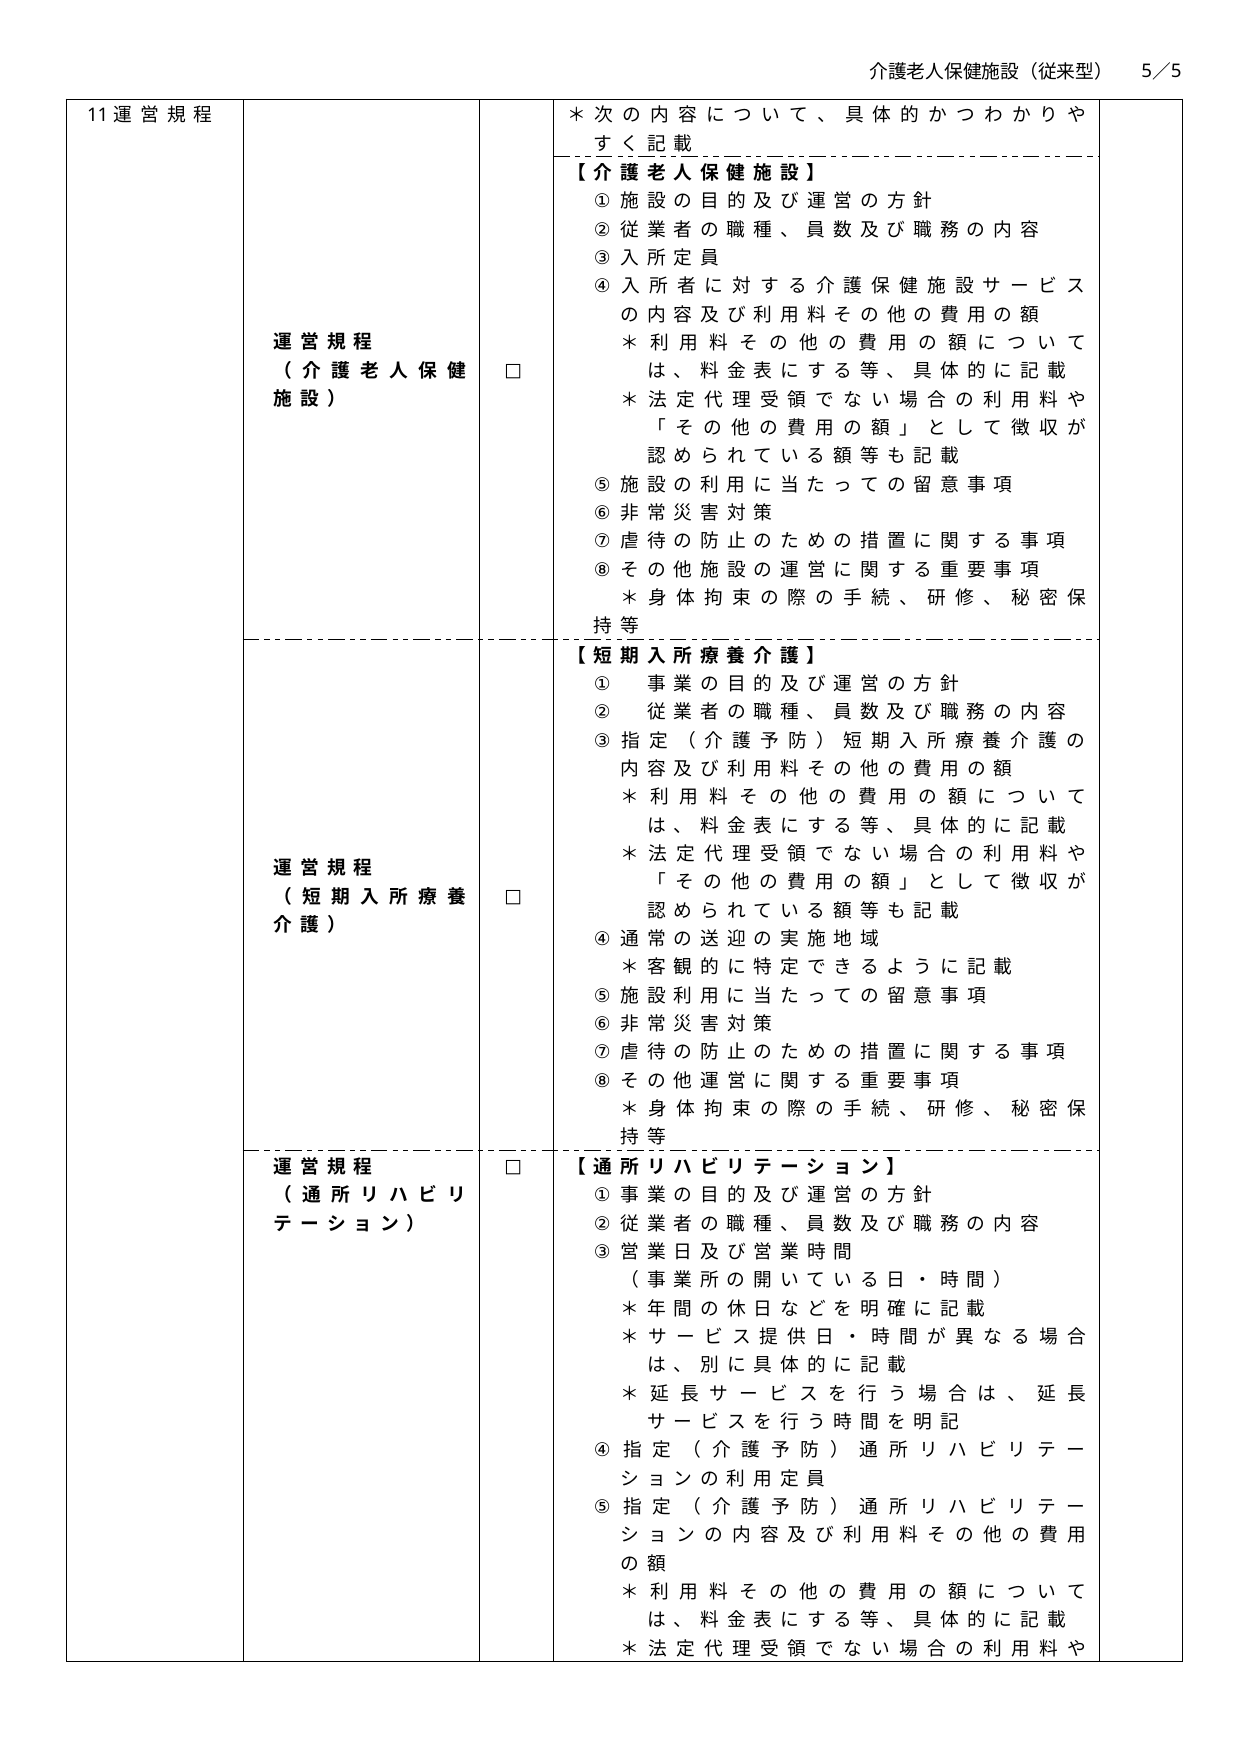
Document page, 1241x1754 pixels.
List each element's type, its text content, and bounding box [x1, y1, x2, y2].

table_cell 運営規程 （介護老人保健施設） [244, 100, 479, 639]
table_cell 【短期入所療養介護】 ①事業の目的及び運営の方針 ②従業者の職種、員数及び職務の内容 ③指定（介護予防）短期入所療養介護の内容及び利用料その他の費用の額 ＊利用料その他の費用の額については、料金表にする等、具体的に記載 ＊法定代理受領でない場合の利用料や「その他の費用の額」として徴収が認められている額等も記載 ④通常の送迎の実施地域 ＊客観的に特定できるように記載 ⑤施設利用に当たっての留意事項 ⑥非常災害対策 ⑦虐待の防止のための措置に関する事項 ⑧その他運営に関する重要事項 ＊身体拘束の際の手続、研修、秘密保持等 [554, 639, 1099, 1150]
table_cell □ [480, 639, 553, 1150]
table_cell 運営規程 （通所リハビリテーション） [244, 1150, 479, 1661]
table_cell [1100, 100, 1182, 1661]
table_cell 【介護老人保健施設】 ①施設の目的及び運営の方針 ②従業者の職種、員数及び職務の内容 ③入所定員 ④入所者に対する介護保健施設サービスの内容及び利用料その他の費用の額 ＊利用料その他の費用の額については、料金表にする等、具体的に記載 ＊法定代理受領でない場合の利用料や「その他の費用の額」として徴収が認められている額等も記載 ⑤施設の利用に当たっての留意事項 ⑥非常災害対策 ⑦虐待の防止のための措置に関する事項 ⑧その他施設の運営に関する重要事項 ＊身体拘束の際の手続、研修、秘密保持等 [554, 156, 1099, 639]
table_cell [554, 1150, 1099, 1661]
table_cell 運営規程 （短期入所療養介護） [244, 639, 479, 1150]
table_cell □ [480, 1150, 553, 1661]
table_cell 11運営規程 [67, 100, 243, 1661]
table_cell ＊次の内容について、具体的かつわかりやすく記載 [554, 100, 1099, 156]
table_cell □ [480, 100, 553, 639]
